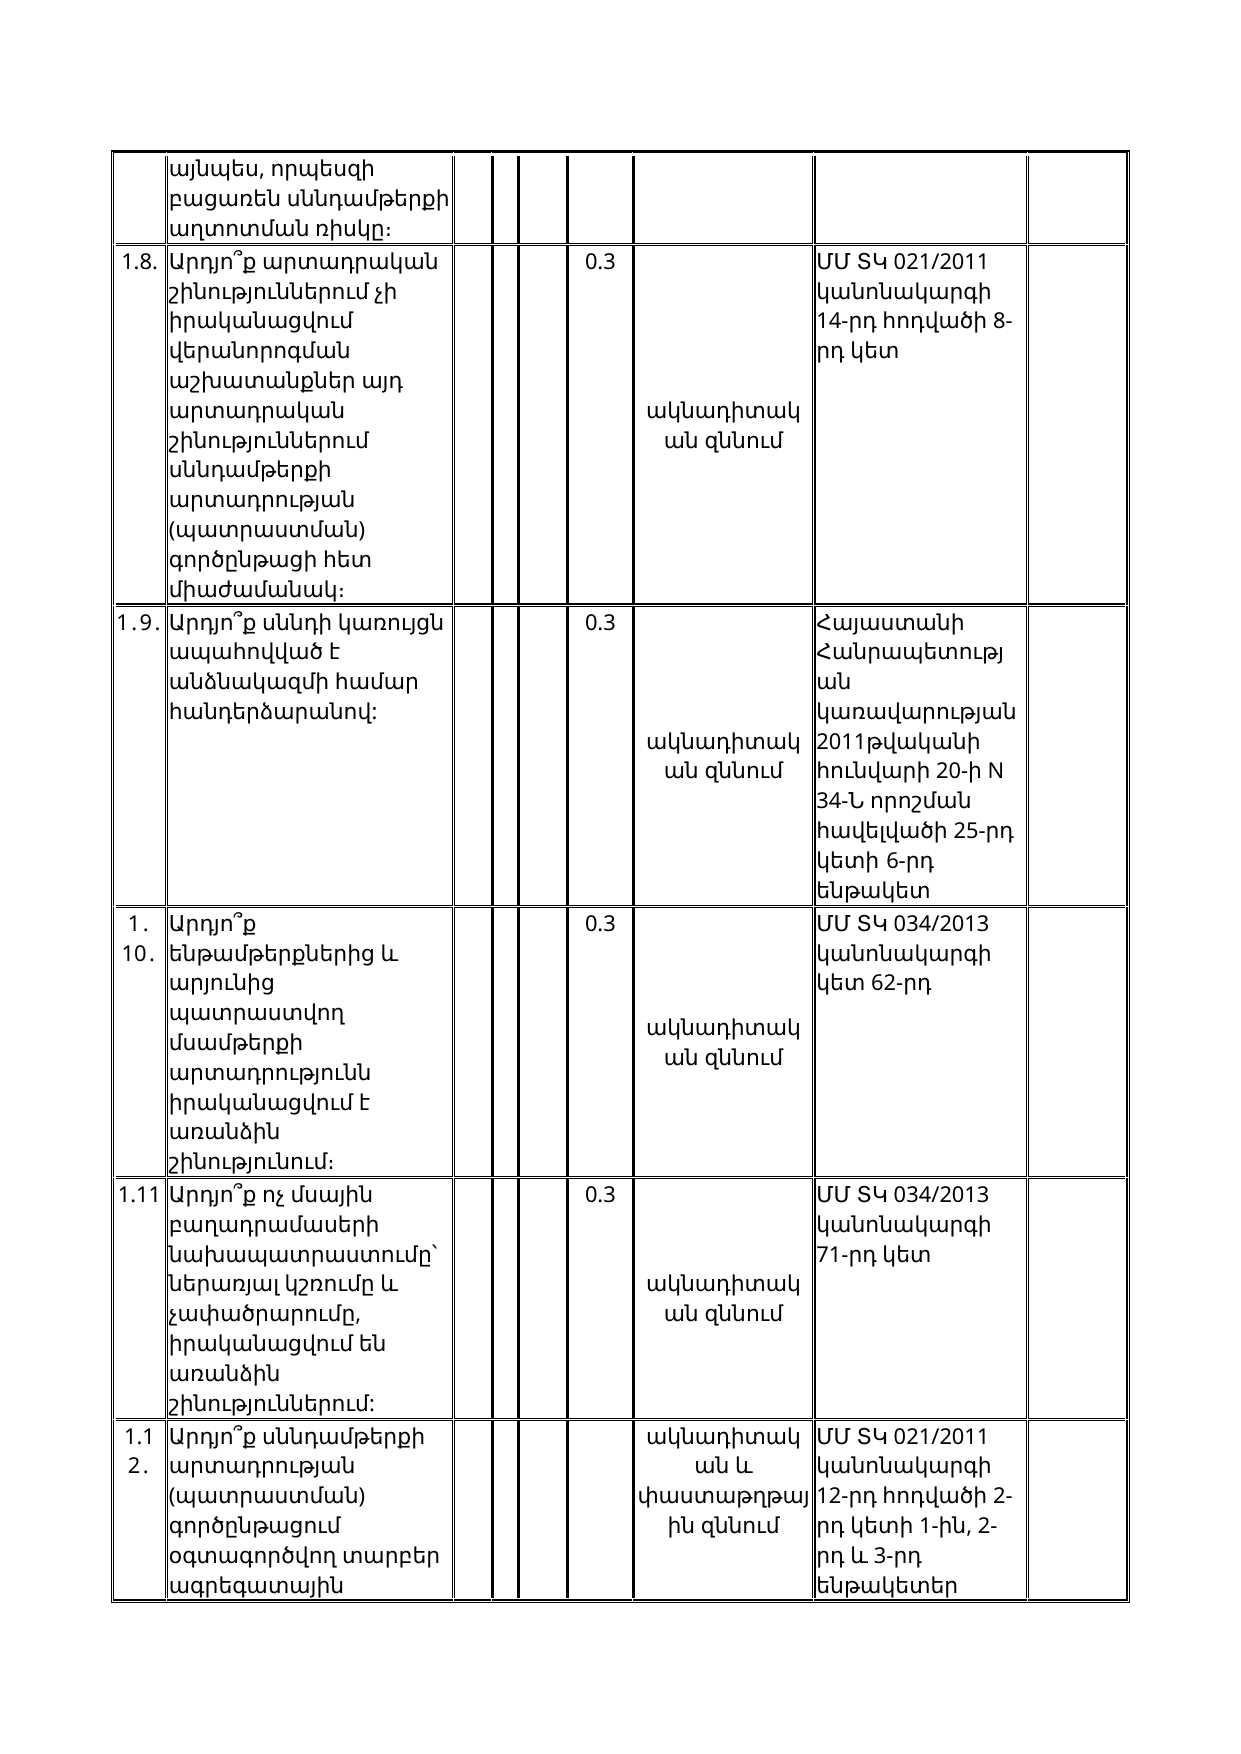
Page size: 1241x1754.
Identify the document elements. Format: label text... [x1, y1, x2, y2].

table_cell [518, 153, 567, 243]
table_cell [520, 246, 566, 603]
table_cell [520, 908, 566, 1176]
table_cell ՄՄ ՏԿ 034/2013 կանոնակարգի 71-րդ կետ [816, 1179, 1026, 1417]
table_cell 1․9․ [114, 603, 165, 904]
table_cell 0.3 [569, 1179, 632, 1417]
table_cell [1029, 905, 1127, 1176]
table_cell 0.3 0.3 0.4 [567, 1421, 633, 1599]
table_cell Արդյո՞ք ոչ մսային բաղադրամասերի նախապատրաստումը՝ ներառյալ կշռումը և չափածրարումը, իրականացվում են առանձին շինություններում: [168, 1179, 452, 1417]
table_cell [520, 607, 566, 904]
table_cell ակնադիտական զննում [635, 246, 812, 603]
table_cell [454, 1421, 492, 1599]
table_cell 1.11 [112, 1176, 166, 1417]
table_cell ակնադիտական զննում [635, 1179, 812, 1417]
table_cell Հայաստանի Հանրապետության կառավարության 2011թվականի հունվարի 20-ի N 34-Ն որոշման հավելվածի 25-րդ կետի 6-րդ ենթակետ [816, 607, 1026, 904]
table_cell [492, 1421, 518, 1599]
table_cell [494, 908, 517, 1176]
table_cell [814, 1421, 1028, 1599]
table_cell Արդյո՞ք արտադրական շինություններում չի իրականացվում վերանորոգման աշխատանքներ այդ արտադրական շինություններում սննդամթերքի արտադրության (պատրաստման) գործընթացի հետ միաժամանակ։ [168, 246, 452, 603]
table_cell [520, 1179, 566, 1417]
table_cell [518, 1421, 567, 1599]
table_cell [494, 607, 517, 904]
table_cell [455, 1179, 491, 1417]
table_cell [454, 152, 492, 243]
table_cell 0.3 [567, 152, 633, 243]
table_cell [455, 908, 491, 1176]
table_cell [494, 246, 517, 603]
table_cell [633, 1418, 814, 1599]
table_cell [1028, 1176, 1128, 1417]
table_cell ակնադիտական զննում [635, 607, 812, 904]
table_cell 1․7․ [114, 153, 166, 243]
table_cell ակնադիտական զննում [633, 152, 814, 243]
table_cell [166, 1421, 454, 1599]
table_cell ՄՄ ՏԿ 034/2013 կանոնակարգի կետ 62-րդ [816, 908, 1026, 1176]
table_cell 1.12․ [114, 1418, 166, 1599]
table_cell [814, 153, 1028, 243]
table_cell Արդյո՞ք սննդի կառույցն ապահովված է անձնակազմի համար հանդերձարանով: [168, 607, 452, 904]
table_cell [455, 246, 491, 603]
table_cell [494, 1179, 517, 1417]
table_cell [492, 153, 518, 243]
table_cell 0.3 [569, 246, 632, 603]
table_cell [1028, 1418, 1127, 1599]
table_cell ՄՄ ՏԿ 021/2011 կանոնակարգի 14-րդ հոդվածի 8-րդ կետ [816, 246, 1026, 603]
table_cell [455, 607, 491, 904]
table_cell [166, 153, 454, 243]
table_cell [1029, 603, 1127, 904]
table_cell [1028, 243, 1128, 603]
table_cell 0.3 [569, 607, 632, 904]
table_cell 0.3 [569, 908, 632, 1176]
table_cell ակնադիտական զննում [635, 908, 812, 1176]
table_cell Արդյո՞ք ենթամթերքներից և արյունից պատրաստվող մսամթերքի արտադրությունն իրականացվում է առանձին շինությունում։ [168, 908, 452, 1176]
table_cell 1․10․ [114, 905, 165, 1176]
table_cell 1.8. [112, 243, 166, 603]
table_cell [1028, 153, 1126, 243]
